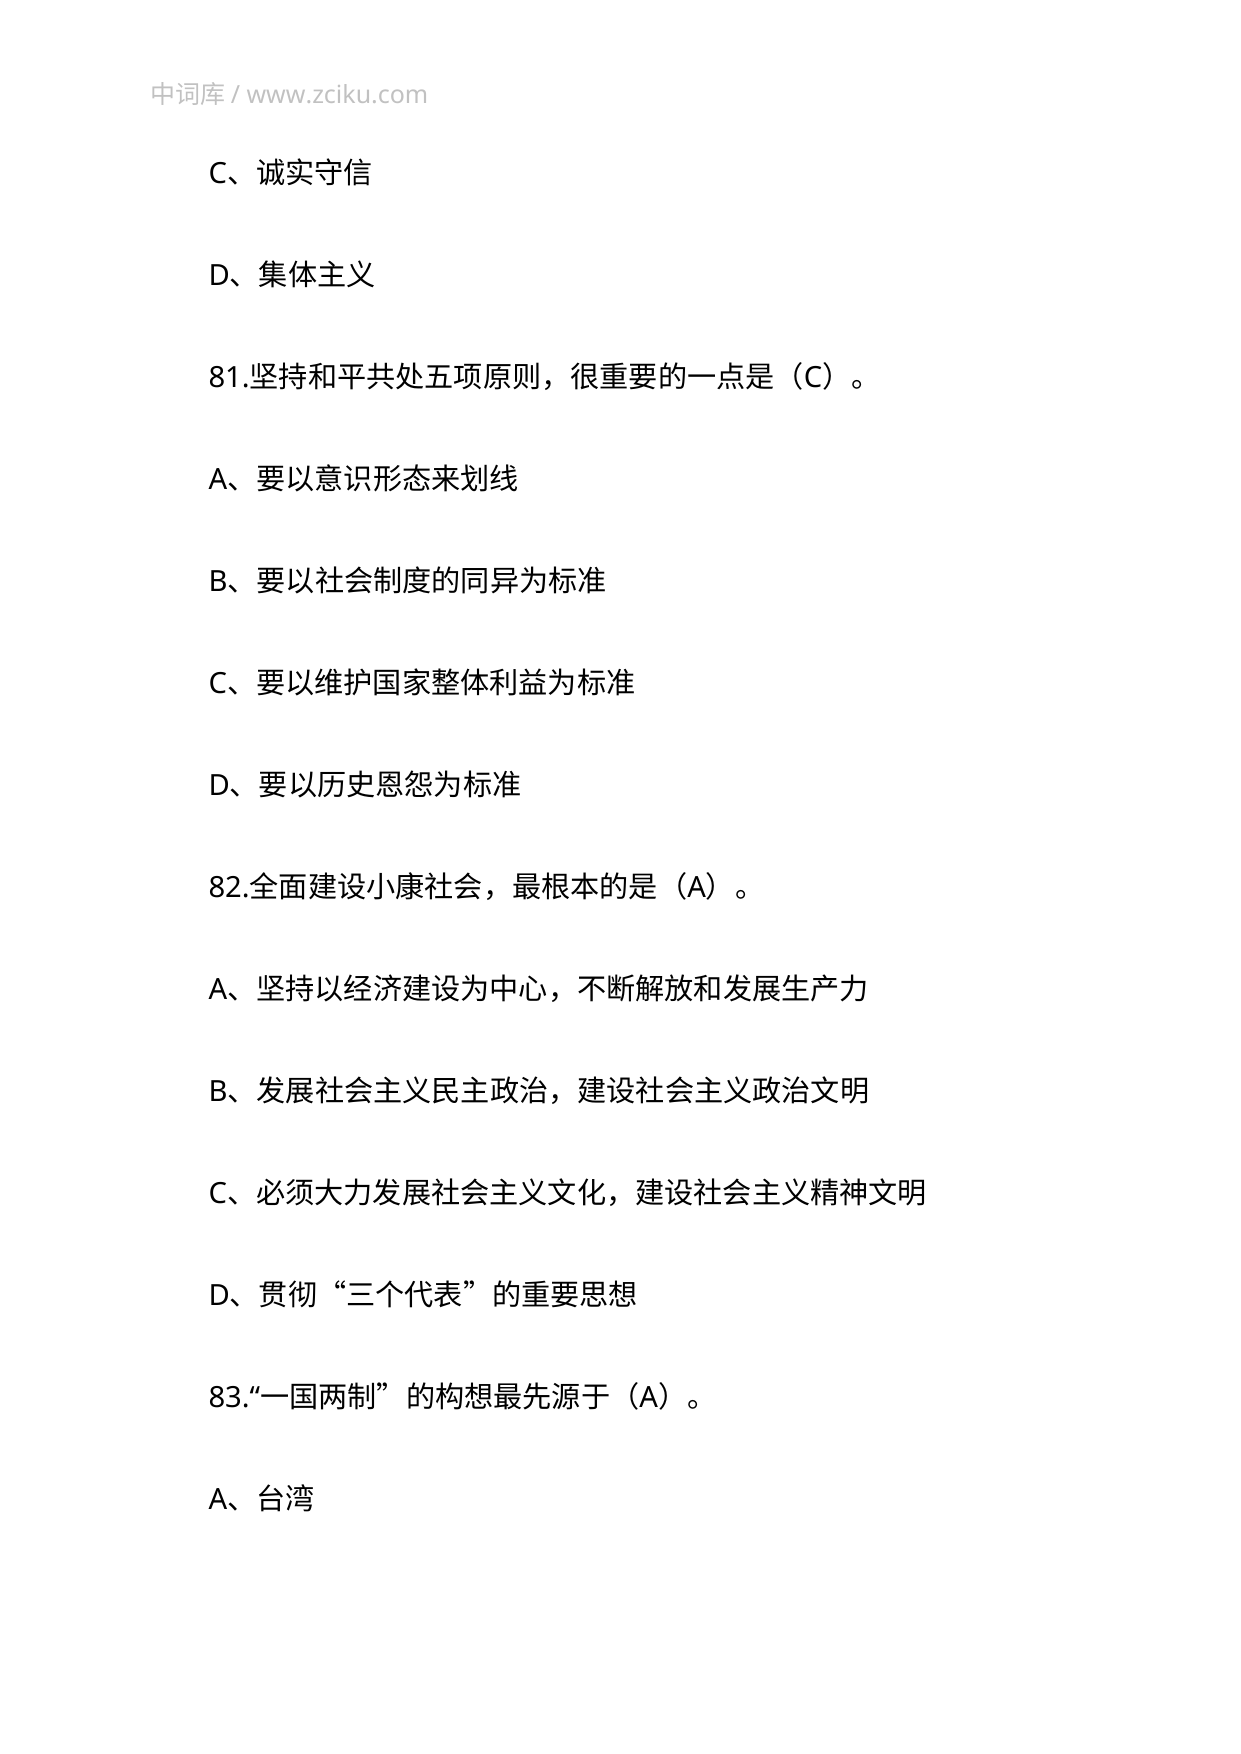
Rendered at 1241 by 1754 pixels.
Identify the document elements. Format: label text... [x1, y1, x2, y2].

text B、要以社会制度的同异为标准 [150, 558, 1090, 600]
text 82.全面建设小康社会，最根本的是（A）。 [150, 864, 1090, 906]
text C、诚实守信 [150, 150, 1090, 192]
text B、发展社会主义民主政治，建设社会主义政治文明 [150, 1068, 1090, 1110]
text D、集体主义 [150, 252, 1090, 294]
text A、坚持以经济建设为中心，不断解放和发展生产力 [150, 966, 1090, 1008]
text 83.“一国两制”的构想最先源于（A）。 [150, 1374, 1090, 1416]
text A、要以意识形态来划线 [150, 456, 1090, 498]
text D、要以历史恩怨为标准 [150, 762, 1090, 804]
text C、必须大力发展社会主义文化，建设社会主义精神文明 [150, 1170, 1090, 1212]
text 81.坚持和平共处五项原则，很重要的一点是（C）。 [150, 354, 1090, 396]
text A、台湾 [150, 1476, 1090, 1518]
text D、贯彻“三个代表”的重要思想 [150, 1272, 1090, 1314]
text C、要以维护国家整体利益为标准 [150, 660, 1090, 702]
